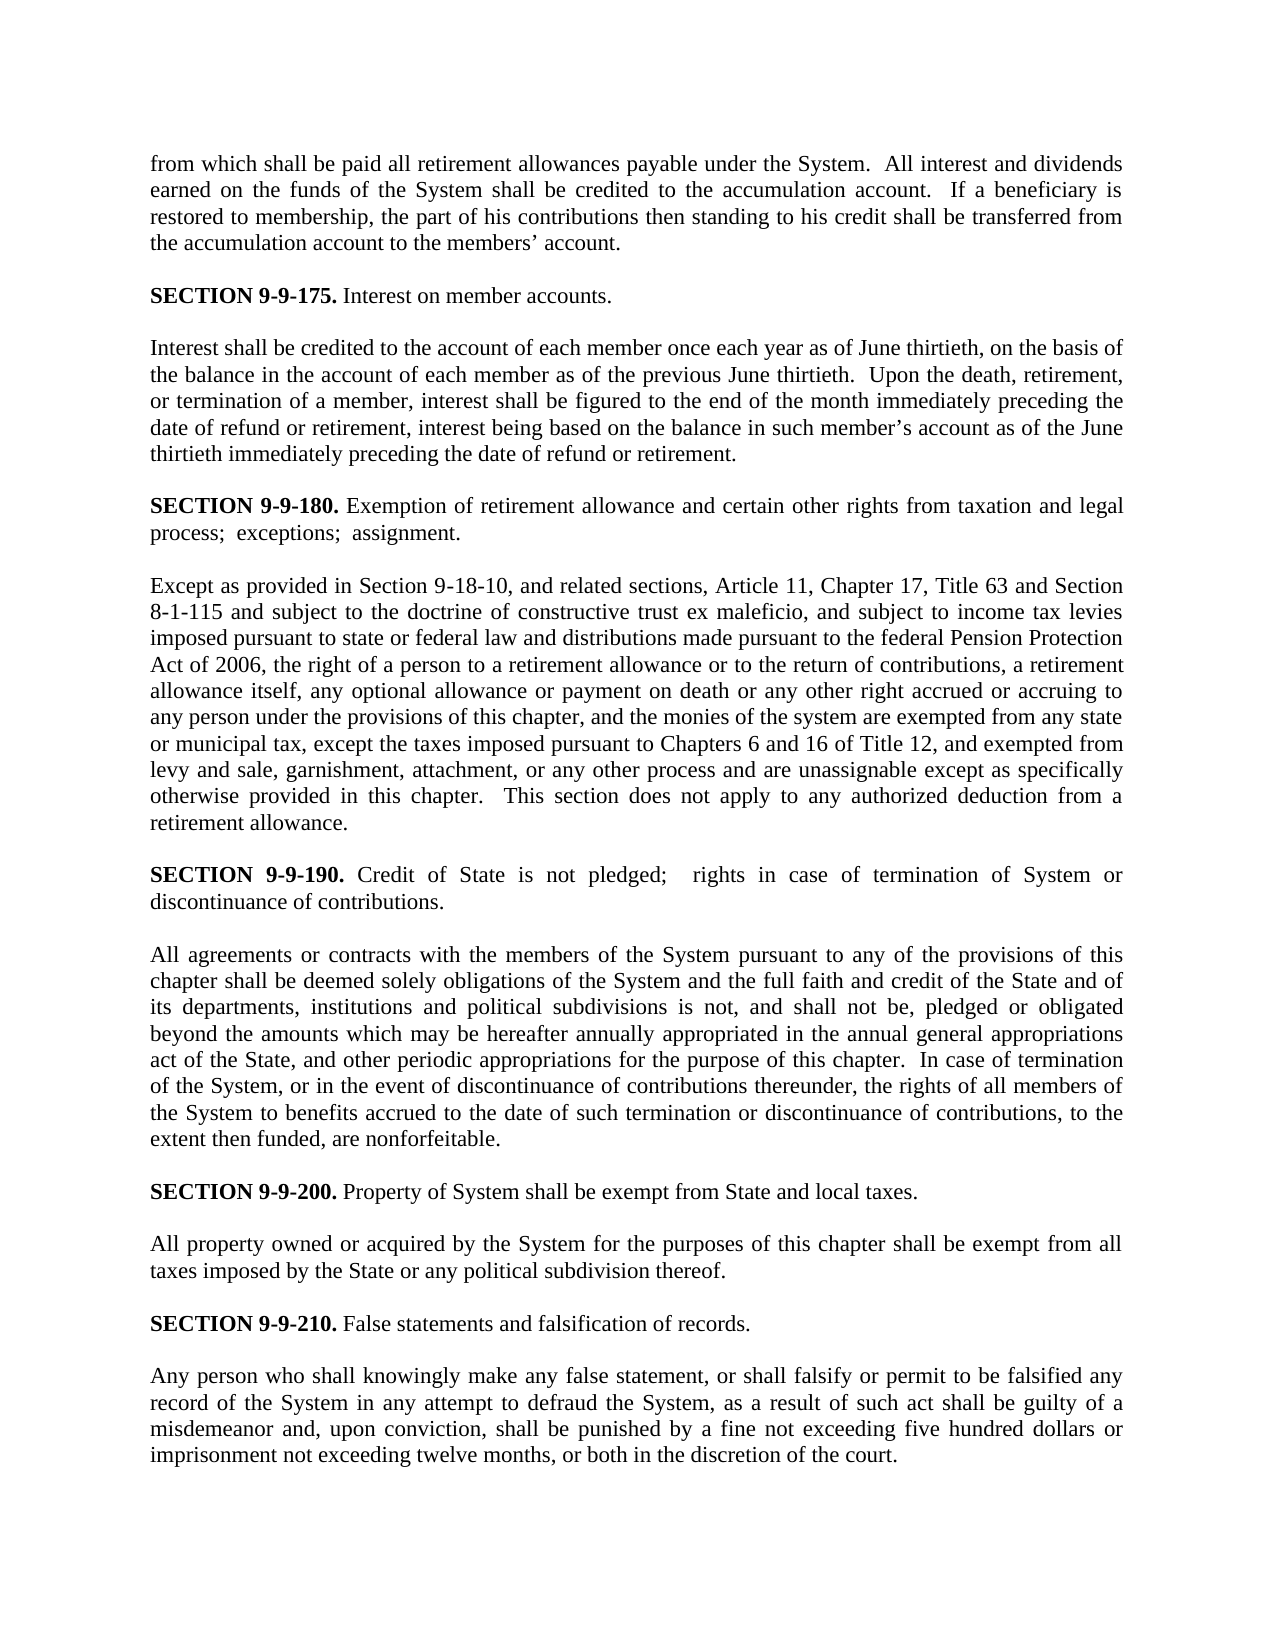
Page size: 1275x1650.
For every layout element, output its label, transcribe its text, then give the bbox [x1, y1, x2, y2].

text Interest shall be credited to the account of each member once each year as of June thirtieth, on the basis of the balance in the account of each member as of the previous June thirtieth. Upon the death, retirement, or termination of a member, interest shall be figured to the end of the month immediately preceding the date of refund or retirement, interest being based on the balance in such member’s account as of the June thirtieth immediately preceding the date of refund or retirement. [150, 334, 1125, 466]
text SECTION 9-9-180. Exemption of retirement allowance and certain other rights from taxation and legal process; exceptions; assignment. [150, 493, 1125, 545]
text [150, 150, 1125, 255]
text Except as provided in Section 9-18-10, and related sections, Article 11, Chapter 17, Title 63 and Section 8-1-115 and subject to the doctrine of constructive trust ex maleficio, and subject to income tax levies imposed pursuant to state or federal law and distributions made pursuant to the federal Pension Protection Act of 2006, the right of a person to a retirement allowance or to the return of contributions, a retirement allowance itself, any optional allowance or payment on death or any other right accrued or accruing to any person under the provisions of this chapter, and the monies of the system are exempted from any state or municipal tax, except the taxes imposed pursuant to Chapters 6 and 16 of Title 12, and exempted from levy and sale, garnishment, attachment, or any other process and are unassignable except as specifically otherwise provided in this chapter. This section does not apply to any authorized deduction from a retirement allowance. [150, 572, 1125, 835]
text All property owned or acquired by the System for the purposes of this chapter shall be exempt from all taxes imposed by the State or any political subdivision thereof. [150, 1231, 1125, 1283]
text SECTION 9-9-190. Credit of State is not pledged; rights in case of termination of System or discontinuance of contributions. [150, 862, 1125, 914]
text SECTION 9-9-210. False statements and falsification of records. [150, 1309, 1125, 1336]
text SECTION 9-9-175. Interest on member accounts. [150, 282, 1125, 308]
text All agreements or contracts with the members of the System pursuant to any of the provisions of this chapter shall be deemed solely obligations of the System and the full faith and credit of the State and of its departments, institutions and political subdivisions is not, and shall not be, pledged or obligated beyond the amounts which may be hereafter annually appropriated in the annual general appropriations act of the State, and other periodic appropriations for the purpose of this chapter. In case of termination of the System, or in the event of discontinuance of contributions thereunder, the rights of all members of the System to benefits accrued to the date of such termination or discontinuance of contributions, to the extent then funded, are nonforfeitable. [150, 941, 1125, 1151]
text SECTION 9-9-200. Property of System shall be exempt from State and local taxes. [150, 1178, 1125, 1204]
text Any person who shall knowingly make any false statement, or shall falsify or permit to be falsified any record of the System in any attempt to defraud the System, as a result of such act shall be guilty of a misdemeanor and, upon conviction, shall be punished by a fine not exceeding five hundred dollars or imprisonment not exceeding twelve months, or both in the discretion of the court. [150, 1362, 1125, 1468]
